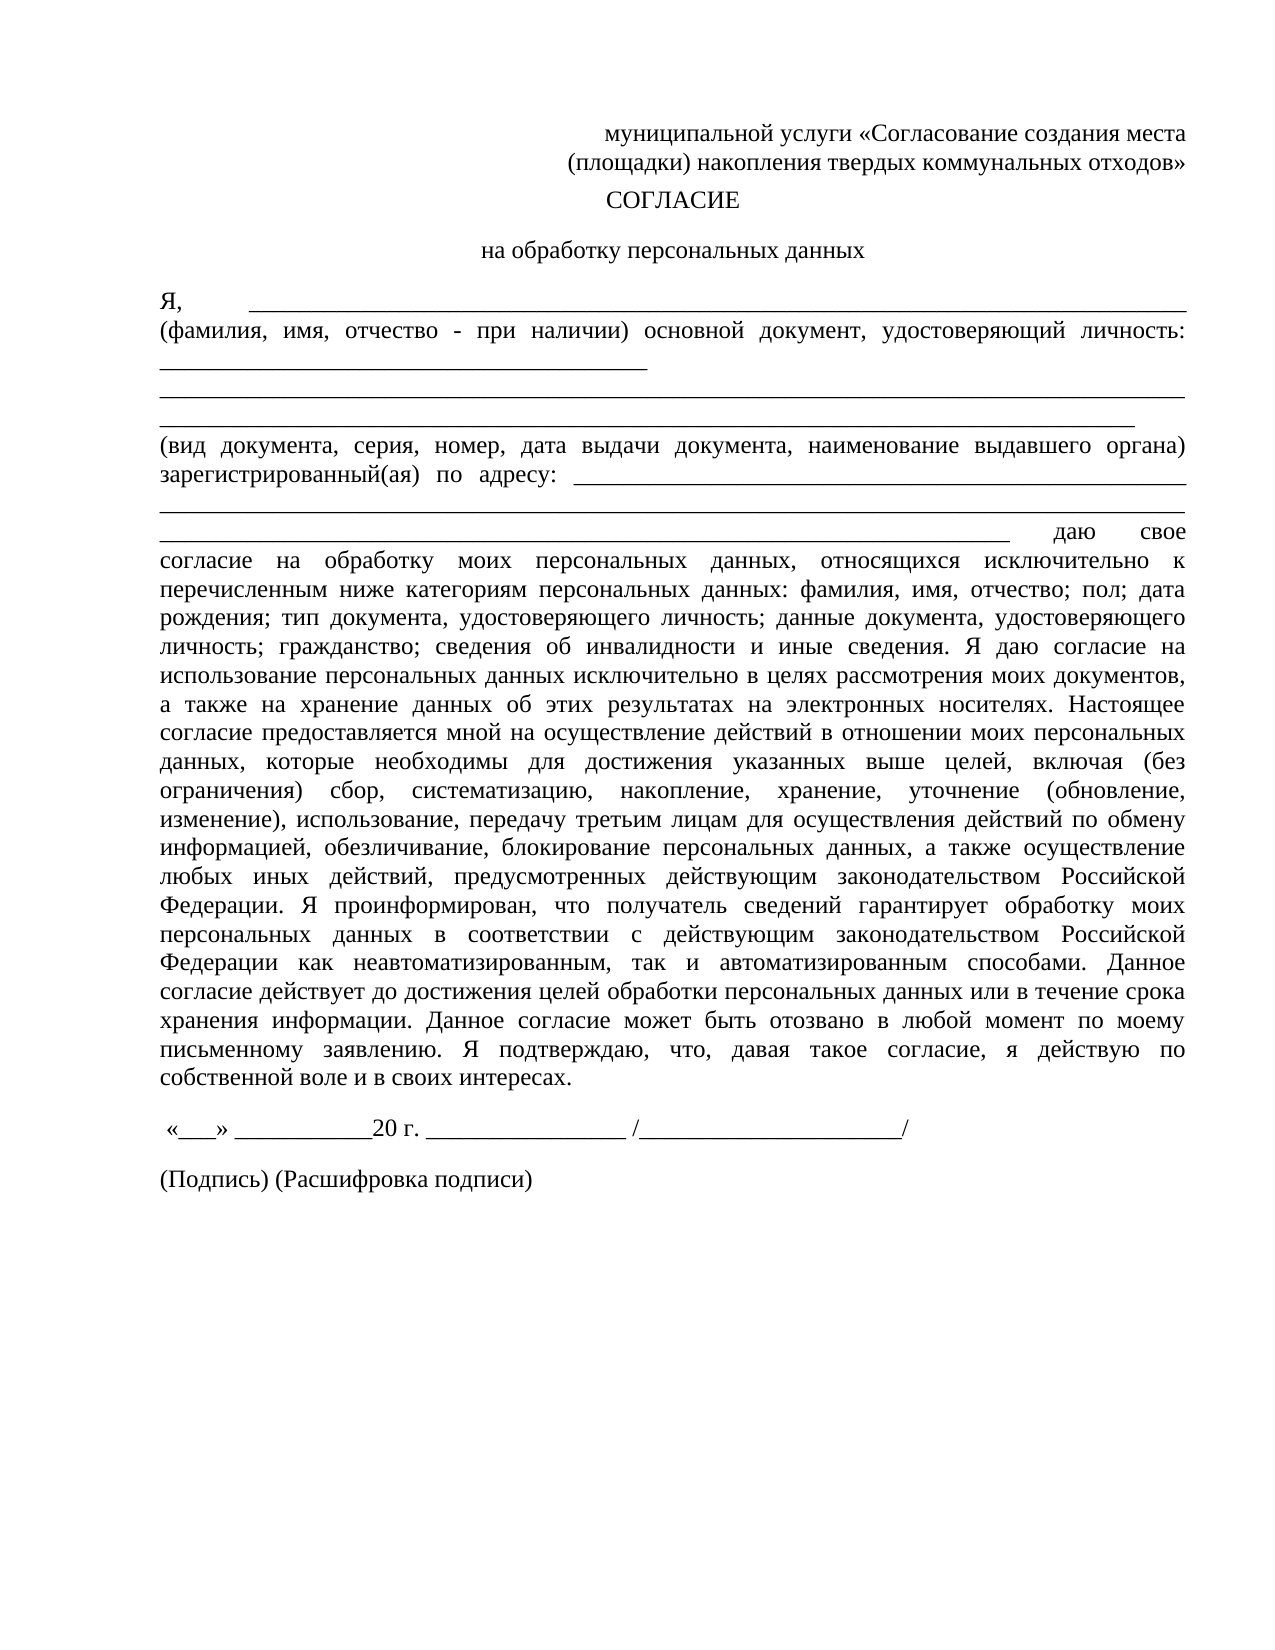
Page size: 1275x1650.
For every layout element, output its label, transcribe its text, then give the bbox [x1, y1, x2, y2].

text на обработку персональных данных [159, 236, 1186, 264]
text «___» ___________20 г. ________________ /_____________________/ [159, 1113, 1186, 1142]
text (площадки) накопления твердых коммунальных отходов» [159, 147, 1186, 176]
text (Подпись) (Расшифровка подписи) [159, 1164, 1186, 1192]
text муниципальной услуги «Согласование создания места [159, 118, 1186, 147]
text Я, ___________________________________________________________________________ (фамилия, имя, отчество - при наличии) основной документ, удостоверяющий личность: _______________________________________ ________________________________________________________________________________________________________________________________________________________________ (вид документа, серия, номер, дата выдачи документа, наименование выдавшего органа) зарегистрированный(ая) по адресу: _________________________________________________ ______________________________________________________________________________________________________________________________________________________ даю свое согласие на обработку моих персональных данных, относящихся исключительно к перечисленным ниже категориям персональных данных: фамилия, имя, отчество; пол; дата рождения; тип документа, удостоверяющего личность; данные документа, удостоверяющего личность; гражданство; сведения об инвалидности и иные сведения. Я даю согласие на использование персональных данных исключительно в целях рассмотрения моих документов, а также на хранение данных об этих результатах на электронных носителях. Настоящее согласие предоставляется мной на осуществление действий в отношении моих персональных данных, которые необходимы для достижения указанных выше целей, включая (без ограничения) сбор, систематизацию, накопление, хранение, уточнение (обновление, изменение), использование, передачу третьим лицам для осуществления действий по обмену информацией, обезличивание, блокирование персональных данных, а также осуществление любых иных действий, предусмотренных действующим законодательством Российской Федерации. Я проинформирован, что получатель сведений гарантирует обработку моих персональных данных в соответствии с действующим законодательством Российской Федерации как неавтоматизированным, так и автоматизированным способами. Данное согласие действует до достижения целей обработки персональных данных или в течение срока хранения информации. Данное согласие может быть отозвано в любой момент по моему письменному заявлению. Я подтверждаю, что, давая такое согласие, я действую по собственной воле и в своих интересах. [159, 286, 1186, 1091]
text СОГЛАСИЕ [159, 185, 1186, 214]
